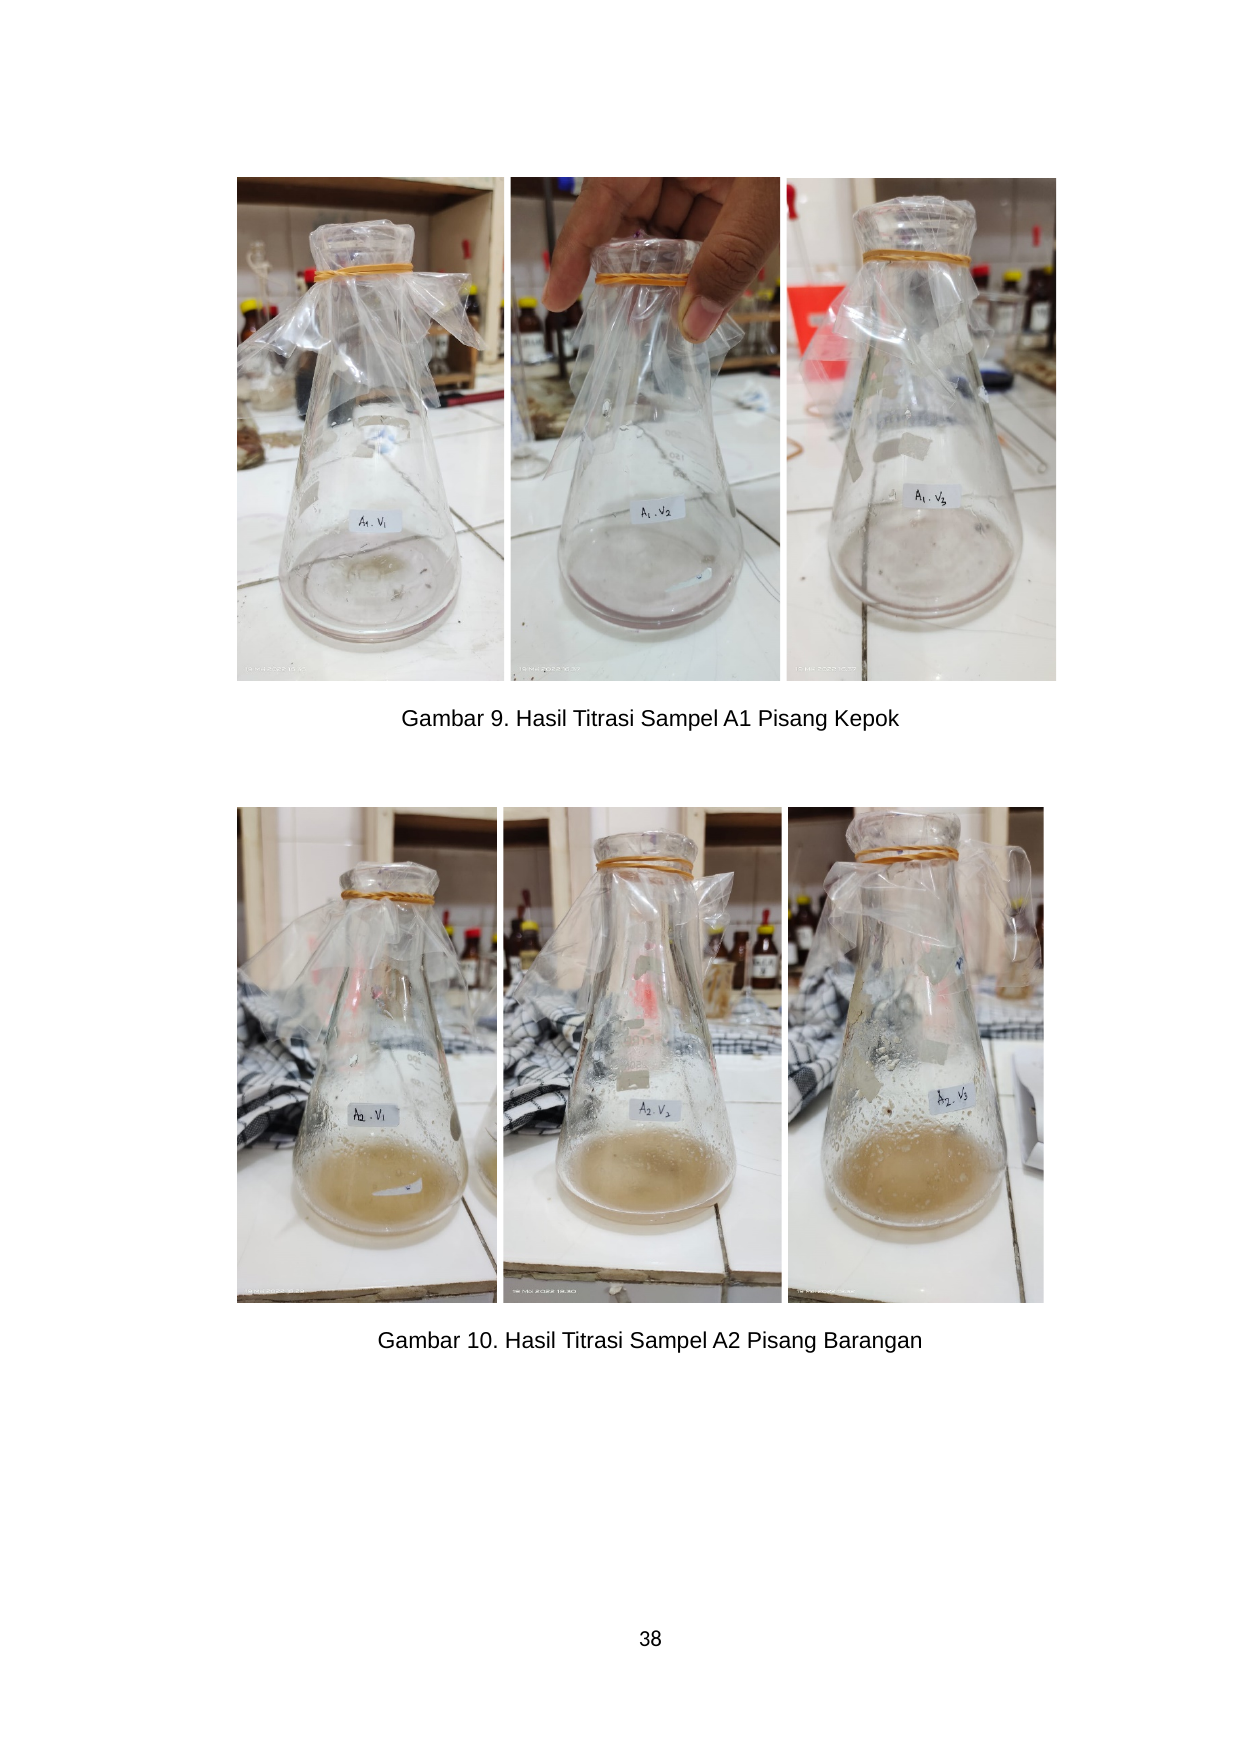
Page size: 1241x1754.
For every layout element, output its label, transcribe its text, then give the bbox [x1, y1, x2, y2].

picture [510, 177, 781, 681]
picture [237, 177, 505, 681]
picture [788, 807, 1044, 1303]
picture [503, 807, 782, 1303]
picture [786, 178, 1057, 681]
picture [237, 807, 497, 1303]
text Gambar 10. Hasil Titrasi Sampel A2 Pisang Barangan [237, 1327, 1063, 1353]
text Gambar 9. Hasil Titrasi Sampel A1 Pisang Kepok [237, 705, 1063, 731]
